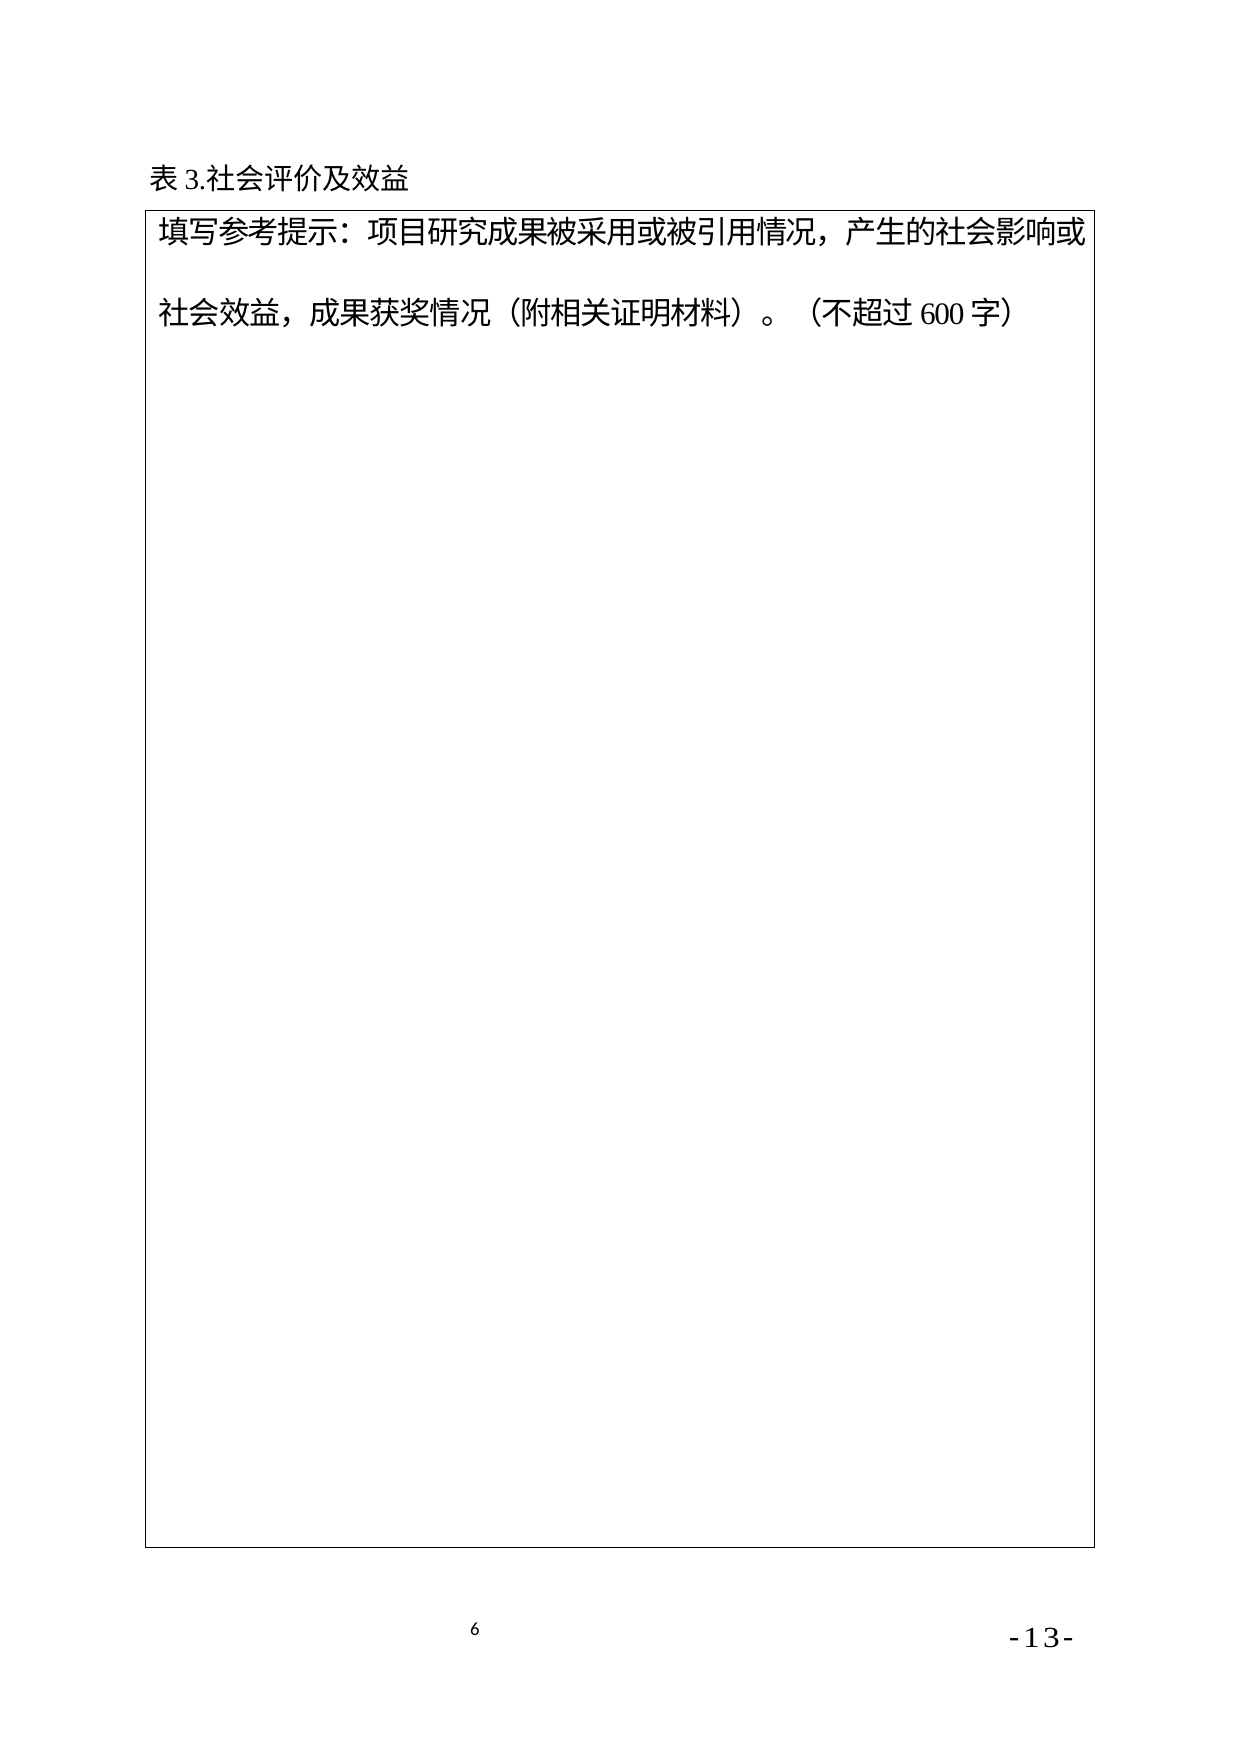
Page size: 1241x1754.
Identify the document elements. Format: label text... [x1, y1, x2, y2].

table_header 填写参考提示：项目研究成果被采用或被引用情况，产生的社会影响或 社会效益，成果获奖情况（附相关证明材料）。（不超过600字） [146, 211, 1094, 1547]
text 表3.社会评价及效益 [149, 158, 1095, 197]
